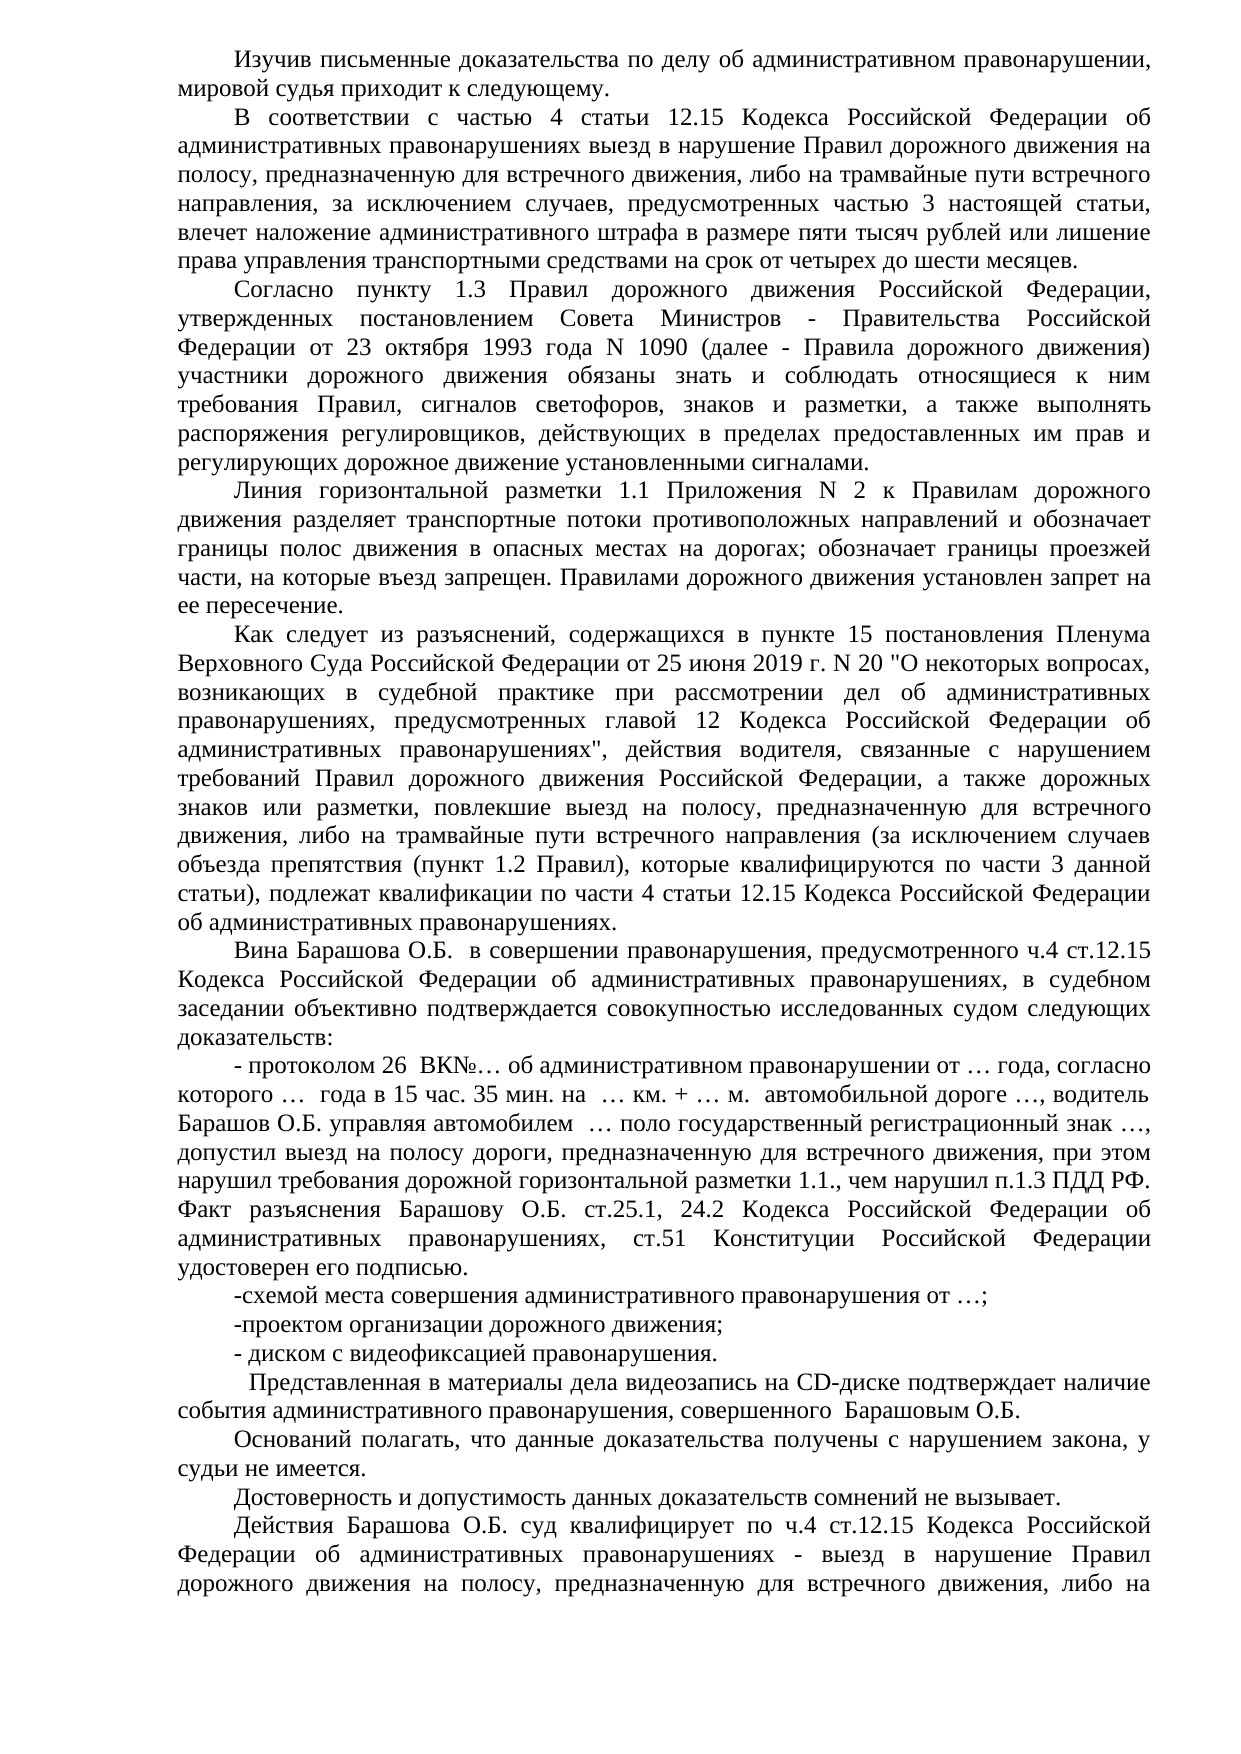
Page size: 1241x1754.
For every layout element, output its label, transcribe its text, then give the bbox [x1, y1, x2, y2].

text - диском с видеофиксацией правонарушения. [177, 1338, 1152, 1367]
text Линия горизонтальной разметки 1.1 Приложения N 2 к Правилам дорожного движения разделяет транспортные потоки противоположных направлений и обозначает границы полос движения в опасных местах на дорогах; обозначает границы проезжей части, на которые въезд запрещен. Правилами дорожного движения установлен запрет на ее пересечение. [177, 476, 1152, 619]
text Как следует из разъяснений, содержащихся в пункте 15 постановления Пленума Верховного Суда Российской Федерации от 25 июня 2019 г. N 20 "О некоторых вопросах, возникающих в судебной практике при рассмотрении дел об административных правонарушениях, предусмотренных главой 12 Кодекса Российской Федерации об административных правонарушениях", действия водителя, связанные с нарушением требований Правил дорожного движения Российской Федерации, а также дорожных знаков или разметки, повлекшие выезд на полосу, предназначенную для встречного движения, либо на трамвайные пути встречного направления (за исключением случаев объезда препятствия (пункт 1.2 Правил), которые квалифицируются по части 3 данной статьи), подлежат квалификации по части 4 статьи 12.15 Кодекса Российской Федерации об административных правонарушениях. [177, 619, 1152, 936]
text Изучив письменные доказательства по делу об административном правонарушении, мировой судья приходит к следующему. [177, 44, 1152, 102]
text Оснований полагать, что данные доказательства получены с нарушением закона, у судьи не имеется. [177, 1424, 1152, 1482]
text Вина Барашова О.Б. в совершении правонарушения, предусмотренного ч.4 ст.12.15 Кодекса Российской Федерации об административных правонарушениях, в судебном заседании объективно подтверждается совокупностью исследованных судом следующих доказательств: [177, 936, 1152, 1051]
text Представленная в материалы дела видеозапись на CD-диске подтверждает наличие события административного правонарушения, совершенного Барашовым О.Б. [177, 1367, 1152, 1424]
text -проектом организации дорожного движения; [177, 1309, 1152, 1338]
text -схемой места совершения административного правонарушения от …; [177, 1281, 1152, 1309]
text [177, 1511, 1152, 1597]
text Согласно пункту 1.3 Правил дорожного движения Российской Федерации, утвержденных постановлением Совета Министров - Правительства Российской Федерации от 23 октября 1993 года N 1090 (далее - Правила дорожного движения) участники дорожного движения обязаны знать и соблюдать относящиеся к ним требования Правил, сигналов светофоров, знаков и разметки, а также выполнять распоряжения регулировщиков, действующих в пределах предоставленных им прав и регулирующих дорожное движение установленными сигналами. [177, 274, 1152, 476]
text - протоколом 26 ВК№… об административном правонарушении от … года, согласно которого … года в 15 час. 35 мин. на … км. + … м. автомобильной дороге …, водитель Барашов О.Б. управляя автомобилем … поло государственный регистрационный знак …, допустил выезд на полосу дороги, предназначенную для встречного движения, при этом нарушил требования дорожной горизонтальной разметки 1.1., чем нарушил п.1.3 ПДД РФ. Факт разъяснения Барашову О.Б. ст.25.1, 24.2 Кодекса Российской Федерации об административных правонарушениях, ст.51 Конституции Российской Федерации удостоверен его подписью. [177, 1051, 1152, 1281]
text В соответствии с частью 4 статьи 12.15 Кодекса Российской Федерации об административных правонарушениях выезд в нарушение Правил дорожного движения на полосу, предназначенную для встречного движения, либо на трамвайные пути встречного направления, за исключением случаев, предусмотренных частью 3 настоящей статьи, влечет наложение административного штрафа в размере пяти тысяч рублей или лишение права управления транспортными средствами на срок от четырех до шести месяцев. [177, 102, 1152, 274]
text Достоверность и допустимость данных доказательств сомнений не вызывает. [177, 1482, 1152, 1511]
